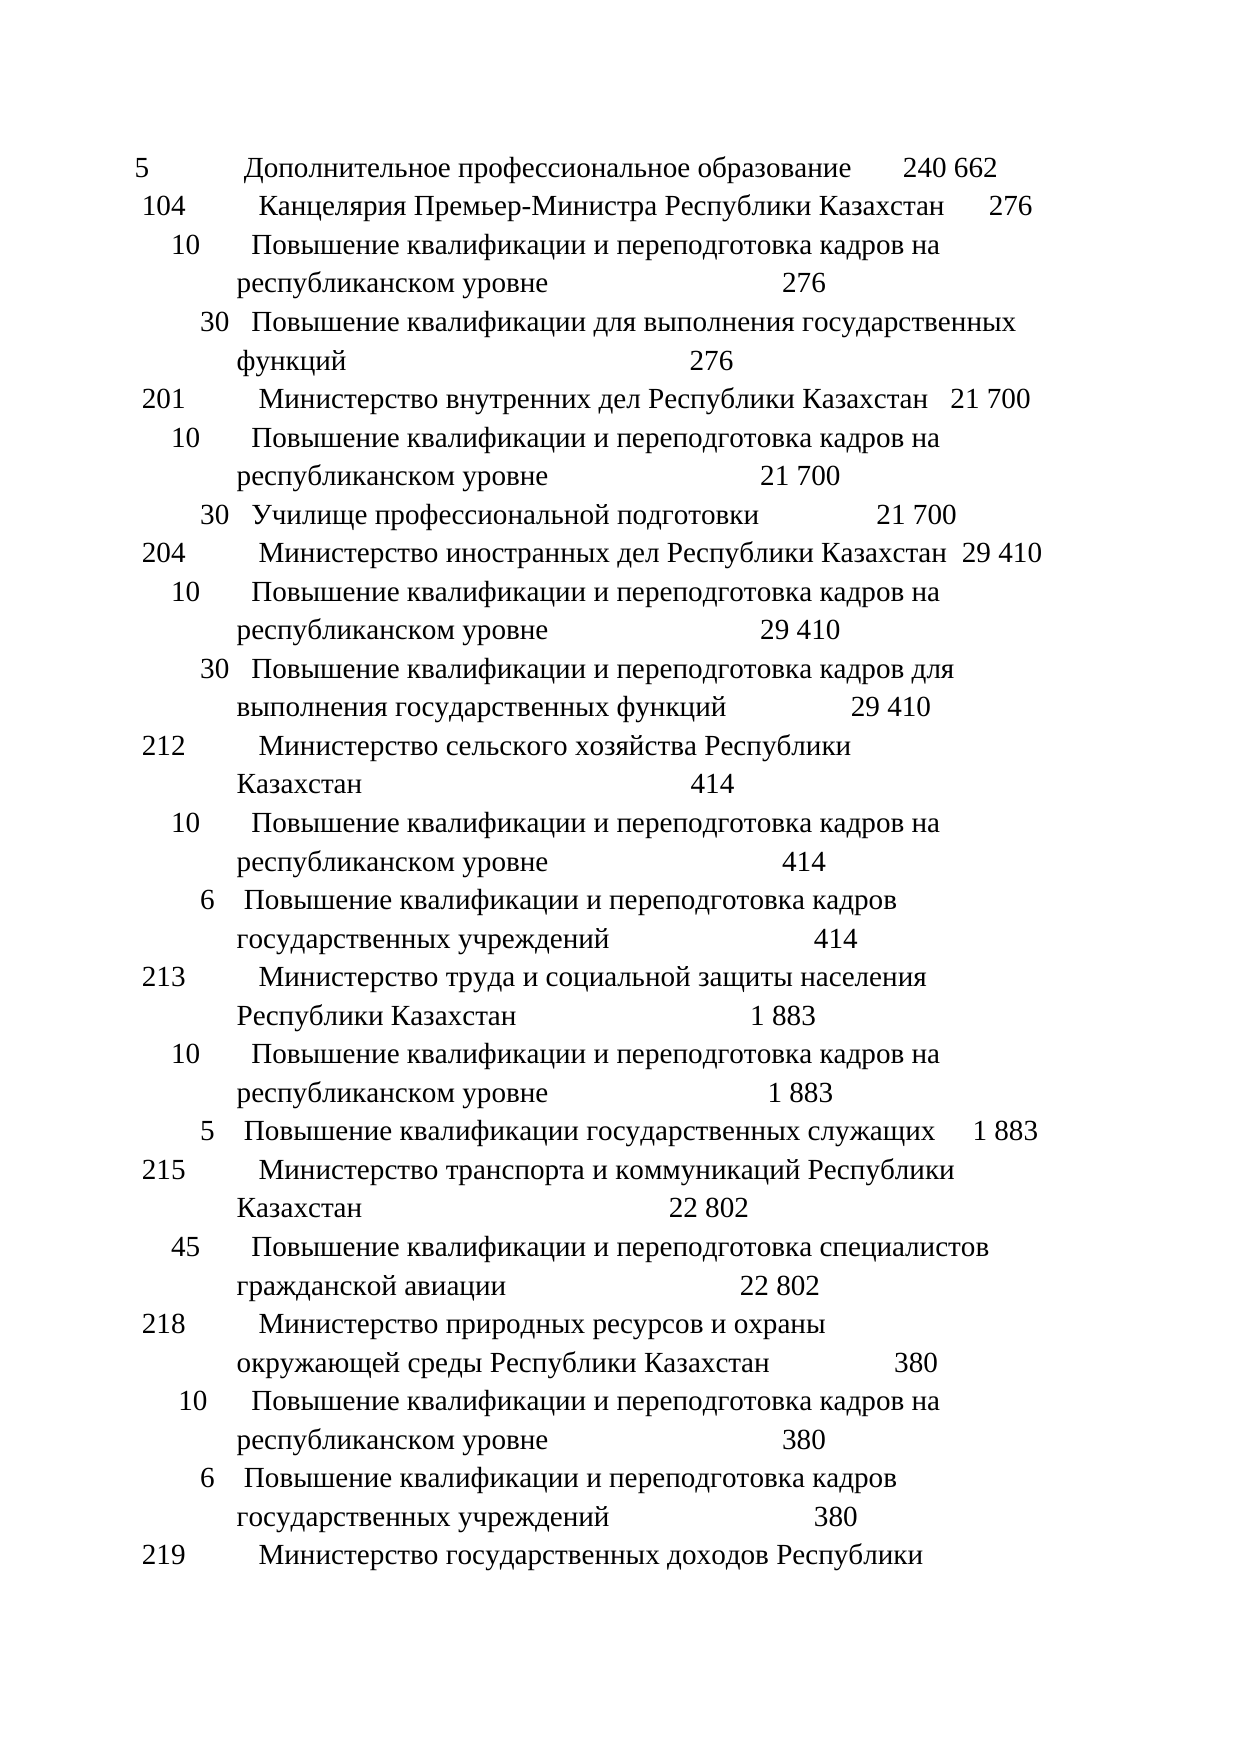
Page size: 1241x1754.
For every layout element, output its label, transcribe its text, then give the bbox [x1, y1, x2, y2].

text Республики Казахстан 1 883 [112, 998, 1128, 1031]
text Казахстан 22 802 [112, 1191, 1128, 1224]
text 215 Министерство транспорта и коммуникаций Республики [112, 1152, 1128, 1186]
text гражданской авиации 22 802 [112, 1268, 1128, 1301]
text 30 Повышение квалификации и переподготовка кадров для [112, 651, 1128, 684]
text 5 Дополнительное профессиональное образование 240 662 [112, 150, 1128, 183]
text 30 Повышение квалификации для выполнения государственных [112, 304, 1128, 338]
text 5 Повышение квалификации государственных служащих 1 883 [112, 1113, 1128, 1147]
text 212 Министерство сельского хозяйства Республики [112, 728, 1128, 762]
text 6 Повышение квалификации и переподготовка кадров [112, 1460, 1128, 1494]
text республиканском уровне 1 883 [112, 1075, 1128, 1108]
text 10 Повышение квалификации и переподготовка кадров на [112, 805, 1128, 839]
text 218 Министерство природных ресурсов и охраны [112, 1306, 1128, 1340]
text 10 Повышение квалификации и переподготовка кадров на [112, 1383, 1128, 1417]
text республиканском уровне 414 [112, 844, 1128, 877]
text республиканском уровне 276 [112, 266, 1128, 299]
text окружающей среды Республики Казахстан 380 [112, 1345, 1128, 1378]
text государственных учреждений 414 [112, 921, 1128, 954]
text 6 Повышение квалификации и переподготовка кадров [112, 882, 1128, 916]
text Казахстан 414 [112, 767, 1128, 800]
text 104 Канцелярия Премьер-Министра Республики Казахстан 276 [112, 188, 1128, 222]
text выполнения государственных функций 29 410 [112, 689, 1128, 723]
text 10 Повышение квалификации и переподготовка кадров на [112, 420, 1128, 453]
text государственных учреждений 380 [112, 1499, 1128, 1532]
text 204 Министерство иностранных дел Республики Казахстан 29 410 [112, 535, 1128, 569]
text 10 Повышение квалификации и переподготовка кадров на [112, 1036, 1128, 1070]
text 213 Министерство труда и социальной защиты населения [112, 959, 1128, 993]
text 30 Училище профессиональной подготовки 21 700 [112, 497, 1128, 530]
text 45 Повышение квалификации и переподготовка специалистов [112, 1229, 1128, 1263]
text республиканском уровне 380 [112, 1422, 1128, 1455]
text 219 Министерство государственных доходов Республики [112, 1537, 1128, 1571]
text 10 Повышение квалификации и переподготовка кадров на [112, 574, 1128, 607]
text 10 Повышение квалификации и переподготовка кадров на [112, 227, 1128, 261]
text республиканском уровне 29 410 [112, 612, 1128, 646]
text 201 Министерство внутренних дел Республики Казахстан 21 700 [112, 381, 1128, 415]
text функций 276 [112, 343, 1128, 376]
text республиканском уровне 21 700 [112, 458, 1128, 492]
